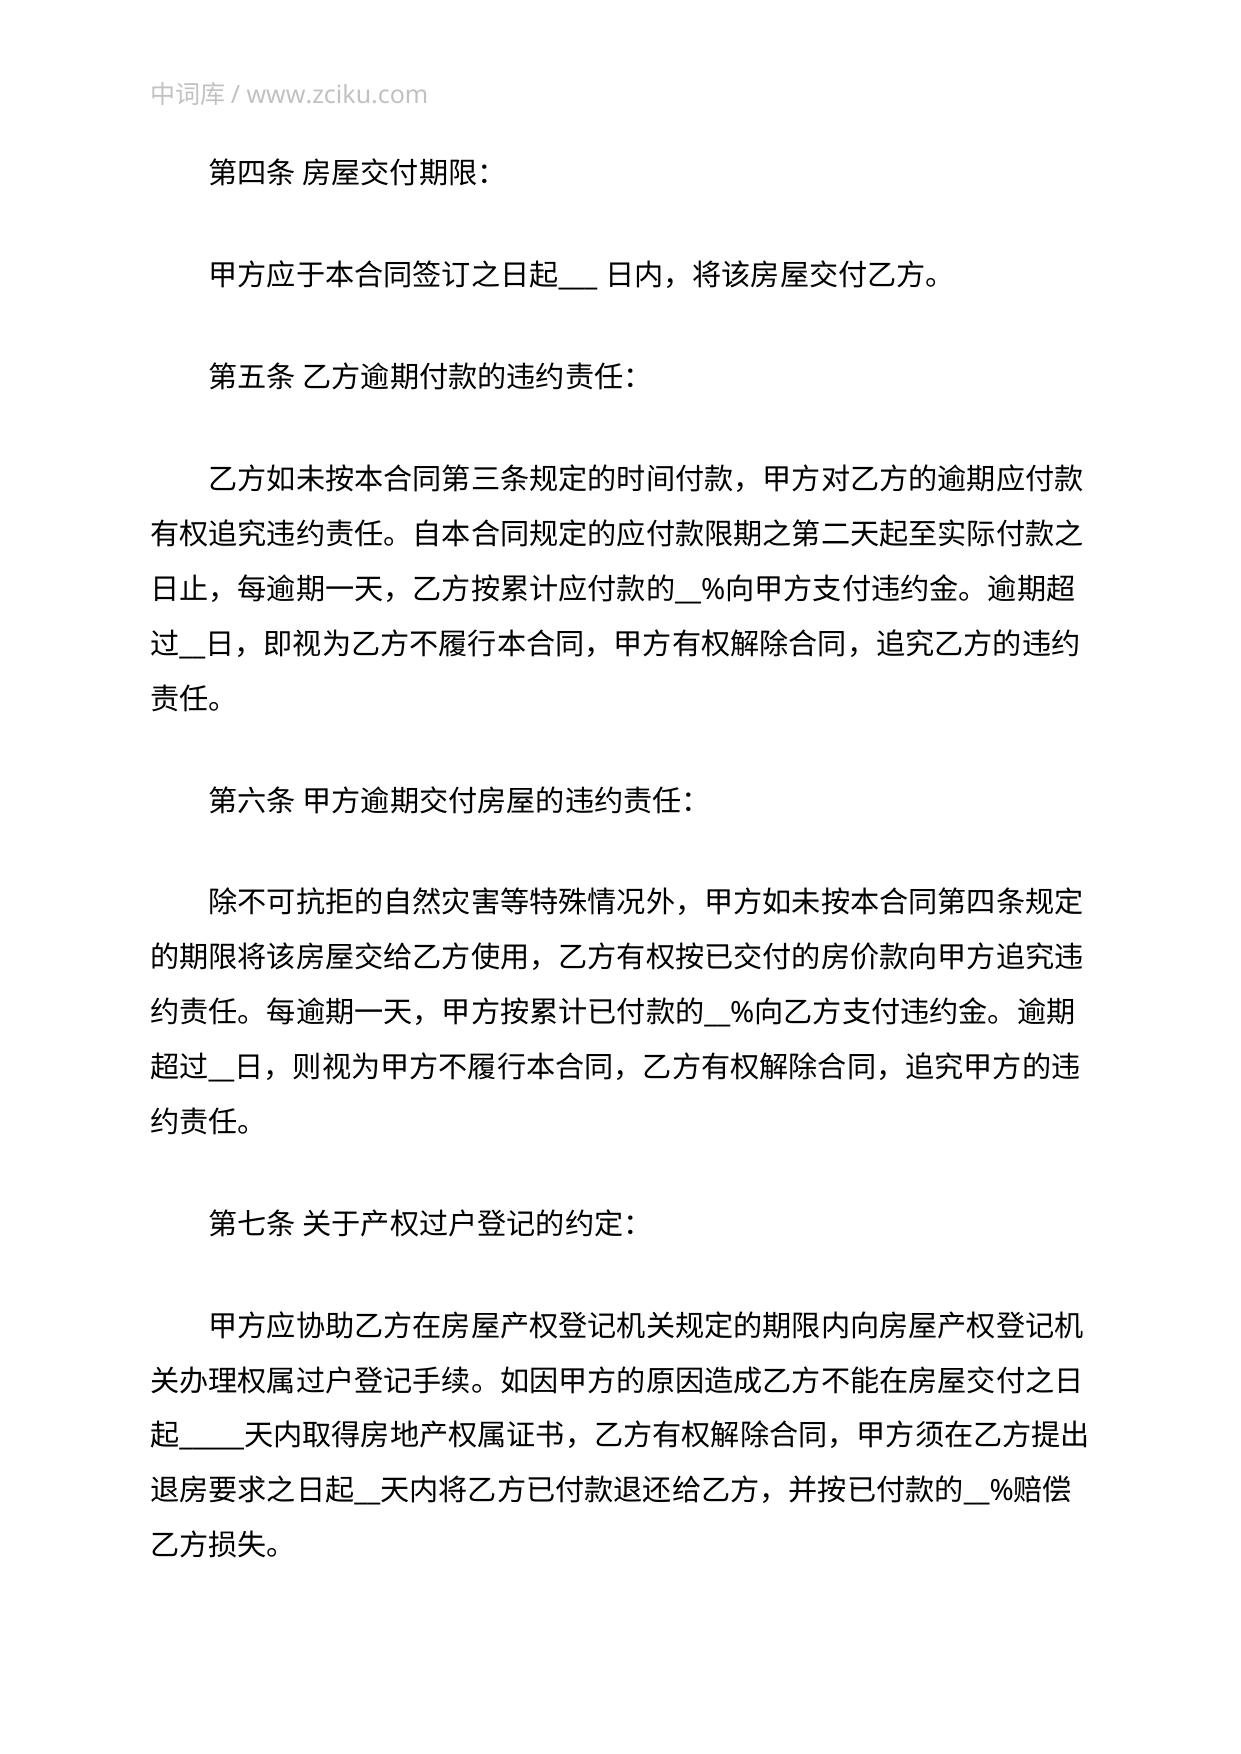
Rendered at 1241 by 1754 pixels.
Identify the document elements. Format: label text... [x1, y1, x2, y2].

text 第六条 甲方逾期交付房屋的违约责任： [150, 777, 1090, 819]
text 甲方应协助乙方在房屋产权登记机关规定的期限内向房屋产权登记机关办理权属过户登记手续。如因甲方的原因造成乙方不能在房屋交付之日起_____天内取得房地产权属证书，乙方有权解除合同，甲方须在乙方提出退房要求之日起__天内将乙方已付款退还给乙方，并按已付款的__%赔偿乙方损失。 [150, 1302, 1090, 1564]
text 乙方如未按本合同第三条规定的时间付款，甲方对乙方的逾期应付款有权追究违约责任。自本合同规定的应付款限期之第二天起至实际付款之日止，每逾期一天，乙方按累计应付款的__%向甲方支付违约金。逾期超过__日，即视为乙方不履行本合同，甲方有权解除合同，追究乙方的违约责任。 [150, 456, 1090, 718]
text 除不可抗拒的自然灾害等特殊情况外，甲方如未按本合同第四条规定的期限将该房屋交给乙方使用，乙方有权按已交付的房价款向甲方追究违约责任。每逾期一天，甲方按累计已付款的__%向乙方支付违约金。逾期超过__日，则视为甲方不履行本合同，乙方有权解除合同，追究甲方的违约责任。 [150, 879, 1090, 1141]
text 第四条 房屋交付期限： [150, 150, 1090, 192]
text 甲方应于本合同签订之日起___ 日内，将该房屋交付乙方。 [150, 252, 1090, 294]
text 第七条 关于产权过户登记的约定： [150, 1200, 1090, 1243]
text 第五条 乙方逾期付款的违约责任： [150, 354, 1090, 396]
